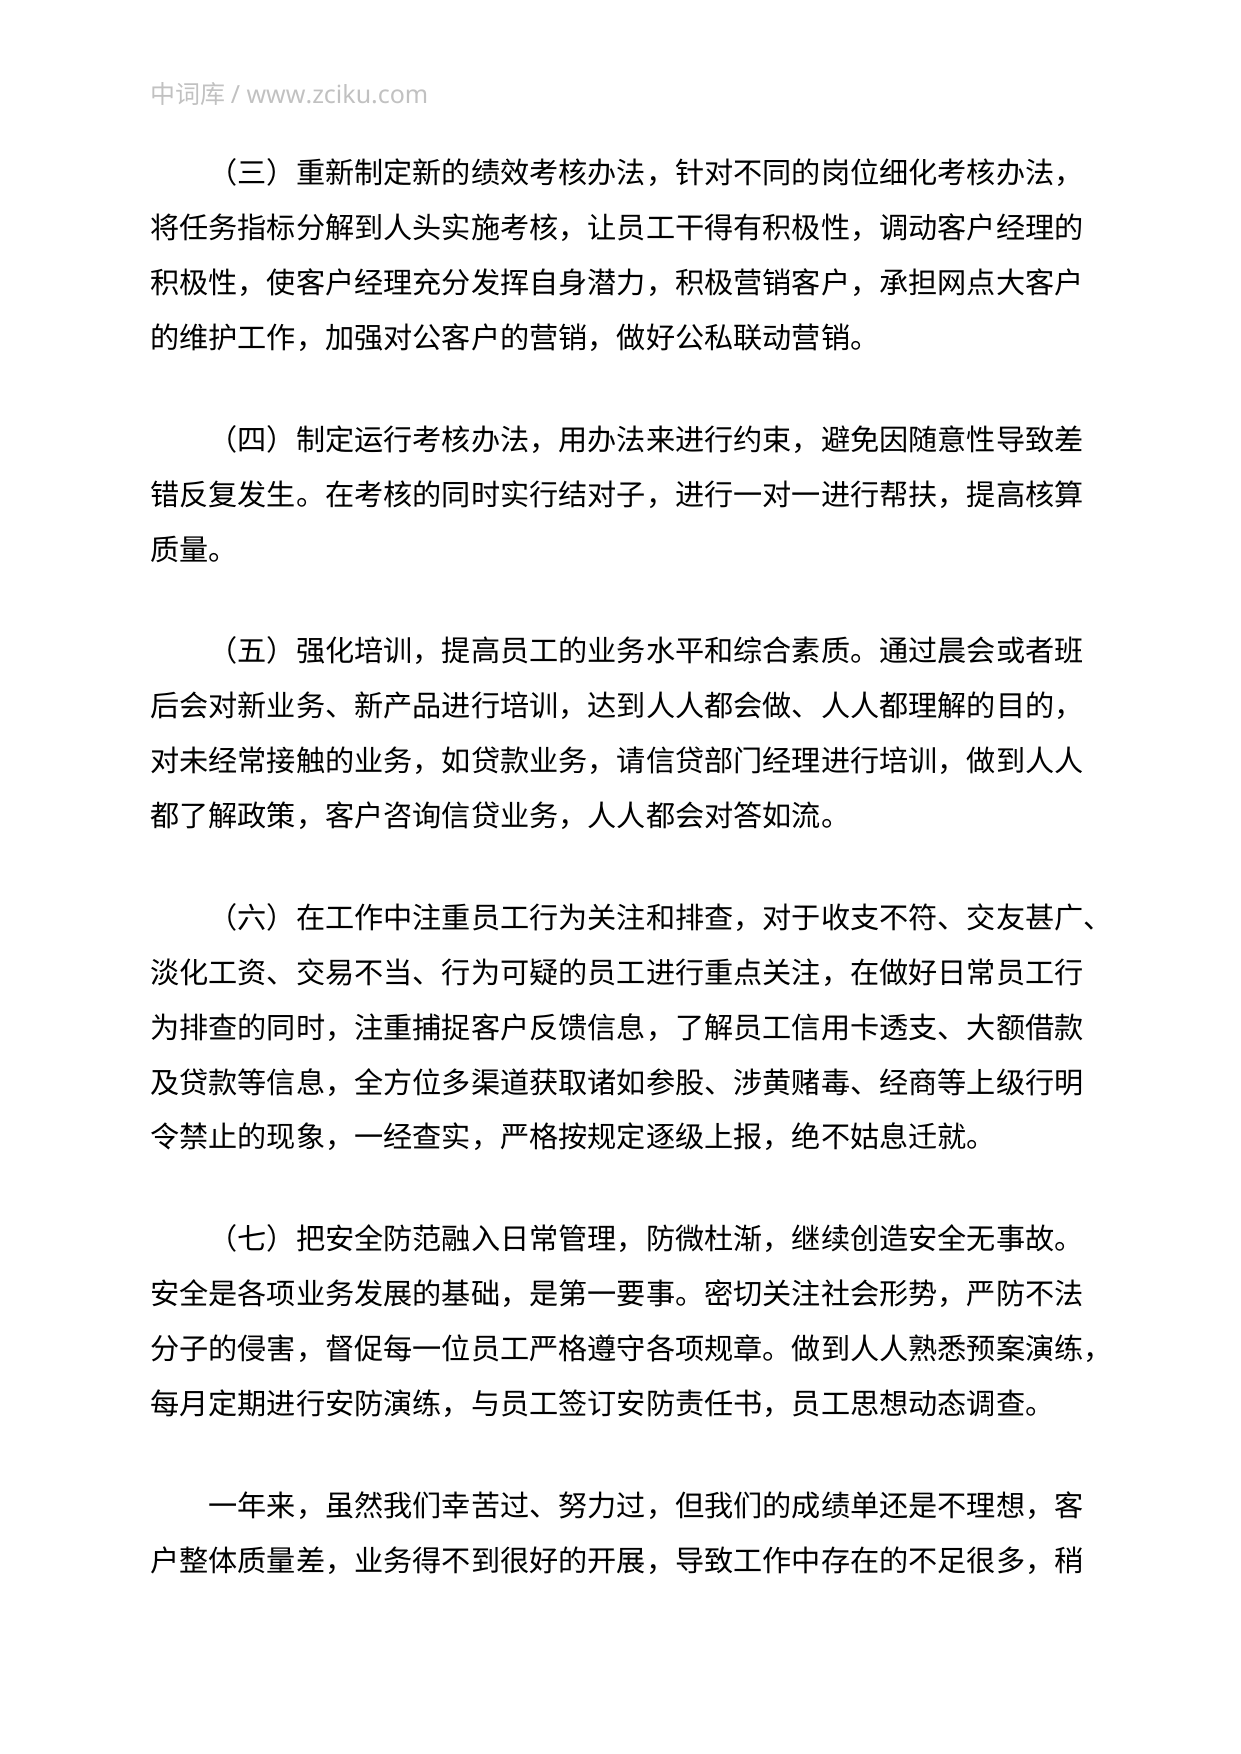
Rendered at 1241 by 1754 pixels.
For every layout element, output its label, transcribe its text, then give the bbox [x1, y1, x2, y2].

text （四）制定运行考核办法，用办法来进行约束，避免因随意性导致差错反复发生。在考核的同时实行结对子，进行一对一进行帮扶，提高核算质量。 [150, 416, 1090, 568]
text （三）重新制定新的绩效考核办法，针对不同的岗位细化考核办法，将任务指标分解到人头实施考核，让员工干得有积极性，调动客户经理的积极性，使客户经理充分发挥自身潜力，积极营销客户，承担网点大客户的维护工作，加强对公客户的营销，做好公私联动营销。 [150, 150, 1090, 357]
text （六）在工作中注重员工行为关注和排查，对于收支不符、交友甚广、淡化工资、交易不当、行为可疑的员工进行重点关注，在做好日常员工行为排查的同时，注重捕捉客户反馈信息，了解员工信用卡透支、大额借款及贷款等信息，全方位多渠道获取诸如参股、涉黄赌毒、经商等上级行明令禁止的现象，一经查实，严格按规定逐级上报，绝不姑息迁就。 [150, 894, 1090, 1156]
text （七）把安全防范融入日常管理，防微杜渐，继续创造安全无事故。安全是各项业务发展的基础，是第一要事。密切关注社会形势，严防不法分子的侵害，督促每一位员工严格遵守各项规章。做到人人熟悉预案演练，每月定期进行安防演练，与员工签订安防责任书，员工思想动态调查。 [150, 1216, 1090, 1423]
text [150, 1482, 1090, 1579]
text （五）强化培训，提高员工的业务水平和综合素质。通过晨会或者班后会对新业务、新产品进行培训，达到人人都会做、人人都理解的目的，对未经常接触的业务，如贷款业务，请信贷部门经理进行培训，做到人人都了解政策，客户咨询信贷业务，人人都会对答如流。 [150, 628, 1090, 835]
